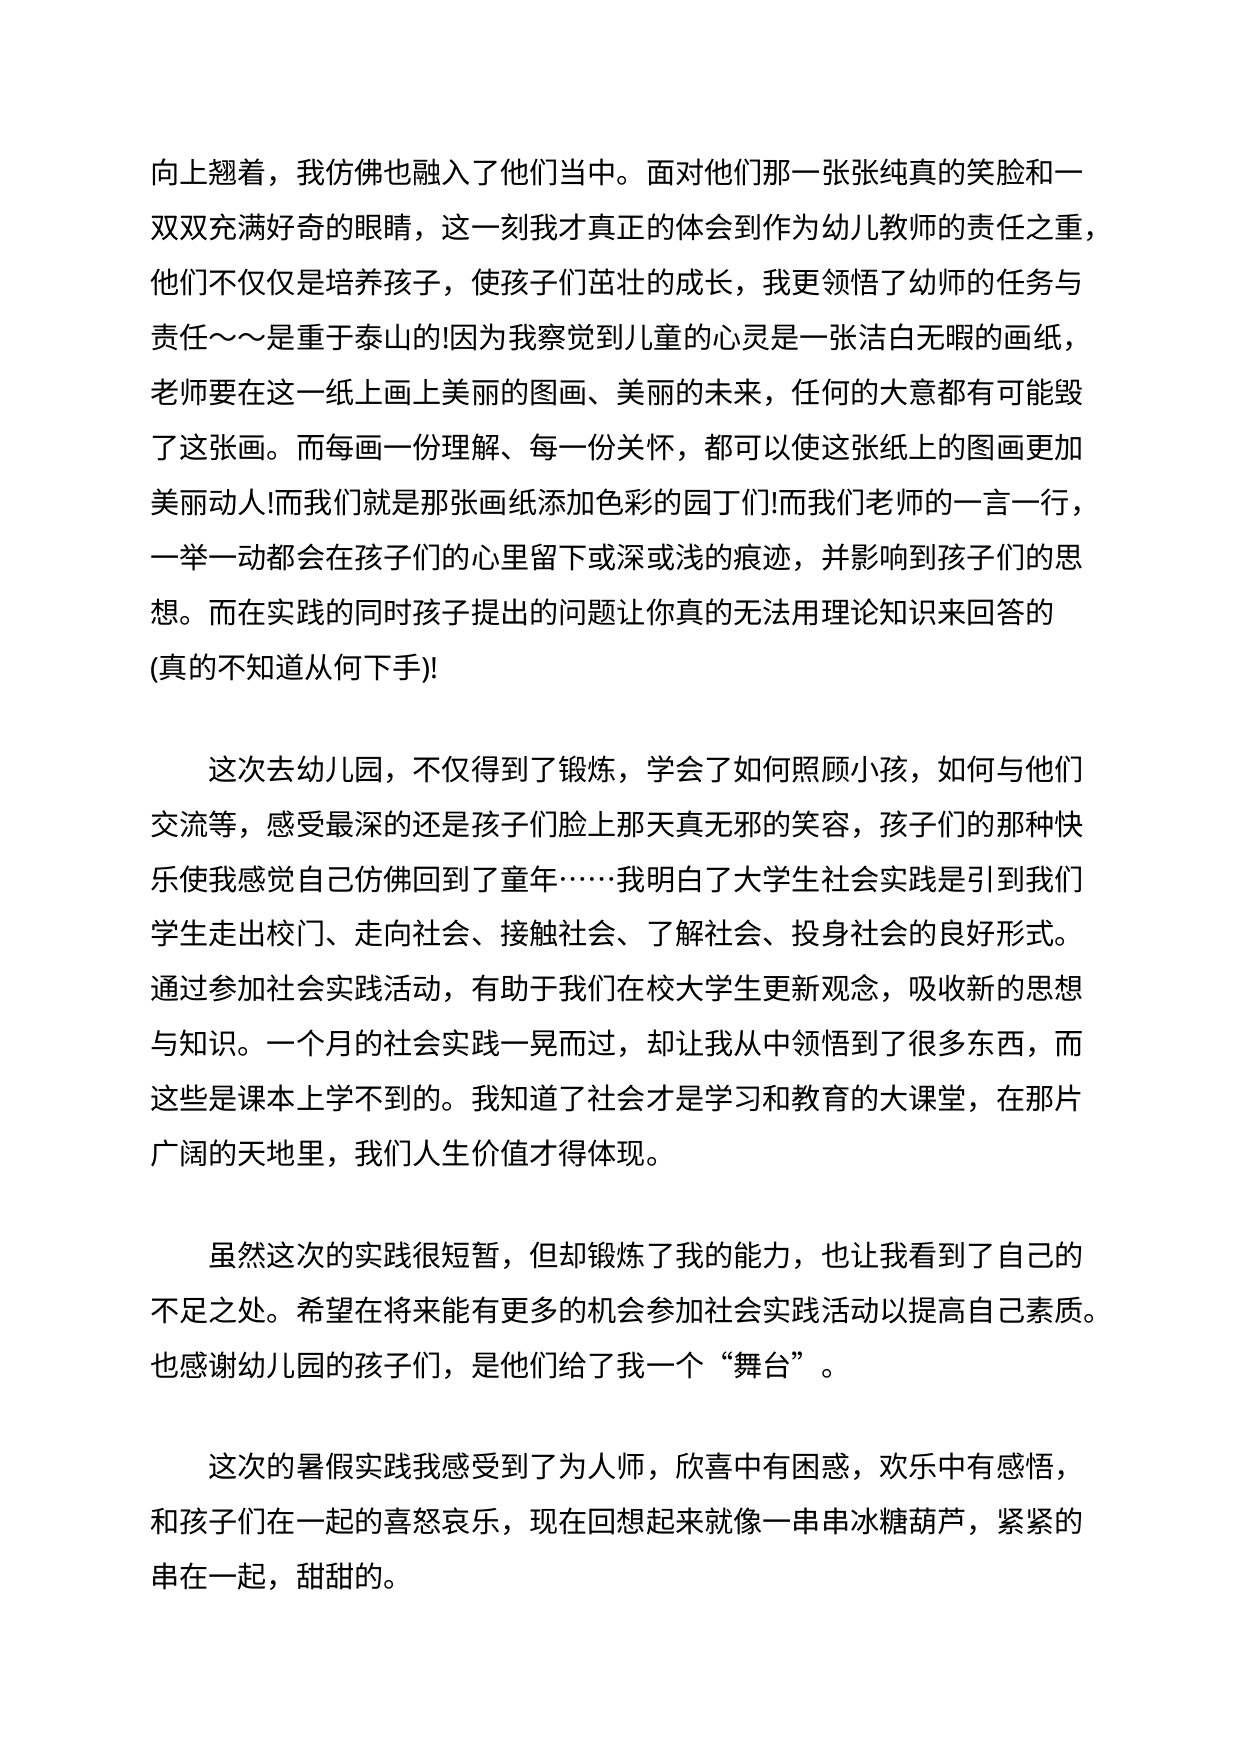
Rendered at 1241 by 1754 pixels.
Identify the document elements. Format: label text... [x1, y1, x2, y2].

text 这次去幼儿园，不仅得到了锻炼，学会了如何照顾小孩，如何与他们交流等，感受最深的还是孩子们脸上那天真无邪的笑容，孩子们的那种快乐使我感觉自己仿佛回到了童年……我明白了大学生社会实践是引到我们学生走出校门、走向社会、接触社会、了解社会、投身社会的良好形式。通过参加社会实践活动，有助于我们在校大学生更新观念，吸收新的思想与知识。一个月的社会实践一晃而过，却让我从中领悟到了很多东西，而这些是课本上学不到的。我知道了社会才是学习和教育的大课堂，在那片广阔的天地里，我们人生价值才得体现。 [150, 746, 1090, 1173]
text 虽然这次的实践很短暂，但却锻炼了我的能力，也让我看到了自己的不足之处。希望在将来能有更多的机会参加社会实践活动以提高自己素质。也感谢幼儿园的孩子们，是他们给了我一个“舞台”。 [150, 1232, 1090, 1384]
text 这次的暑假实践我感受到了为人师，欣喜中有困惑，欢乐中有感悟，和孩子们在一起的喜怒哀乐，现在回想起来就像一串串冰糖葫芦，紧紧的串在一起，甜甜的。 [150, 1444, 1090, 1596]
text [150, 150, 1090, 687]
